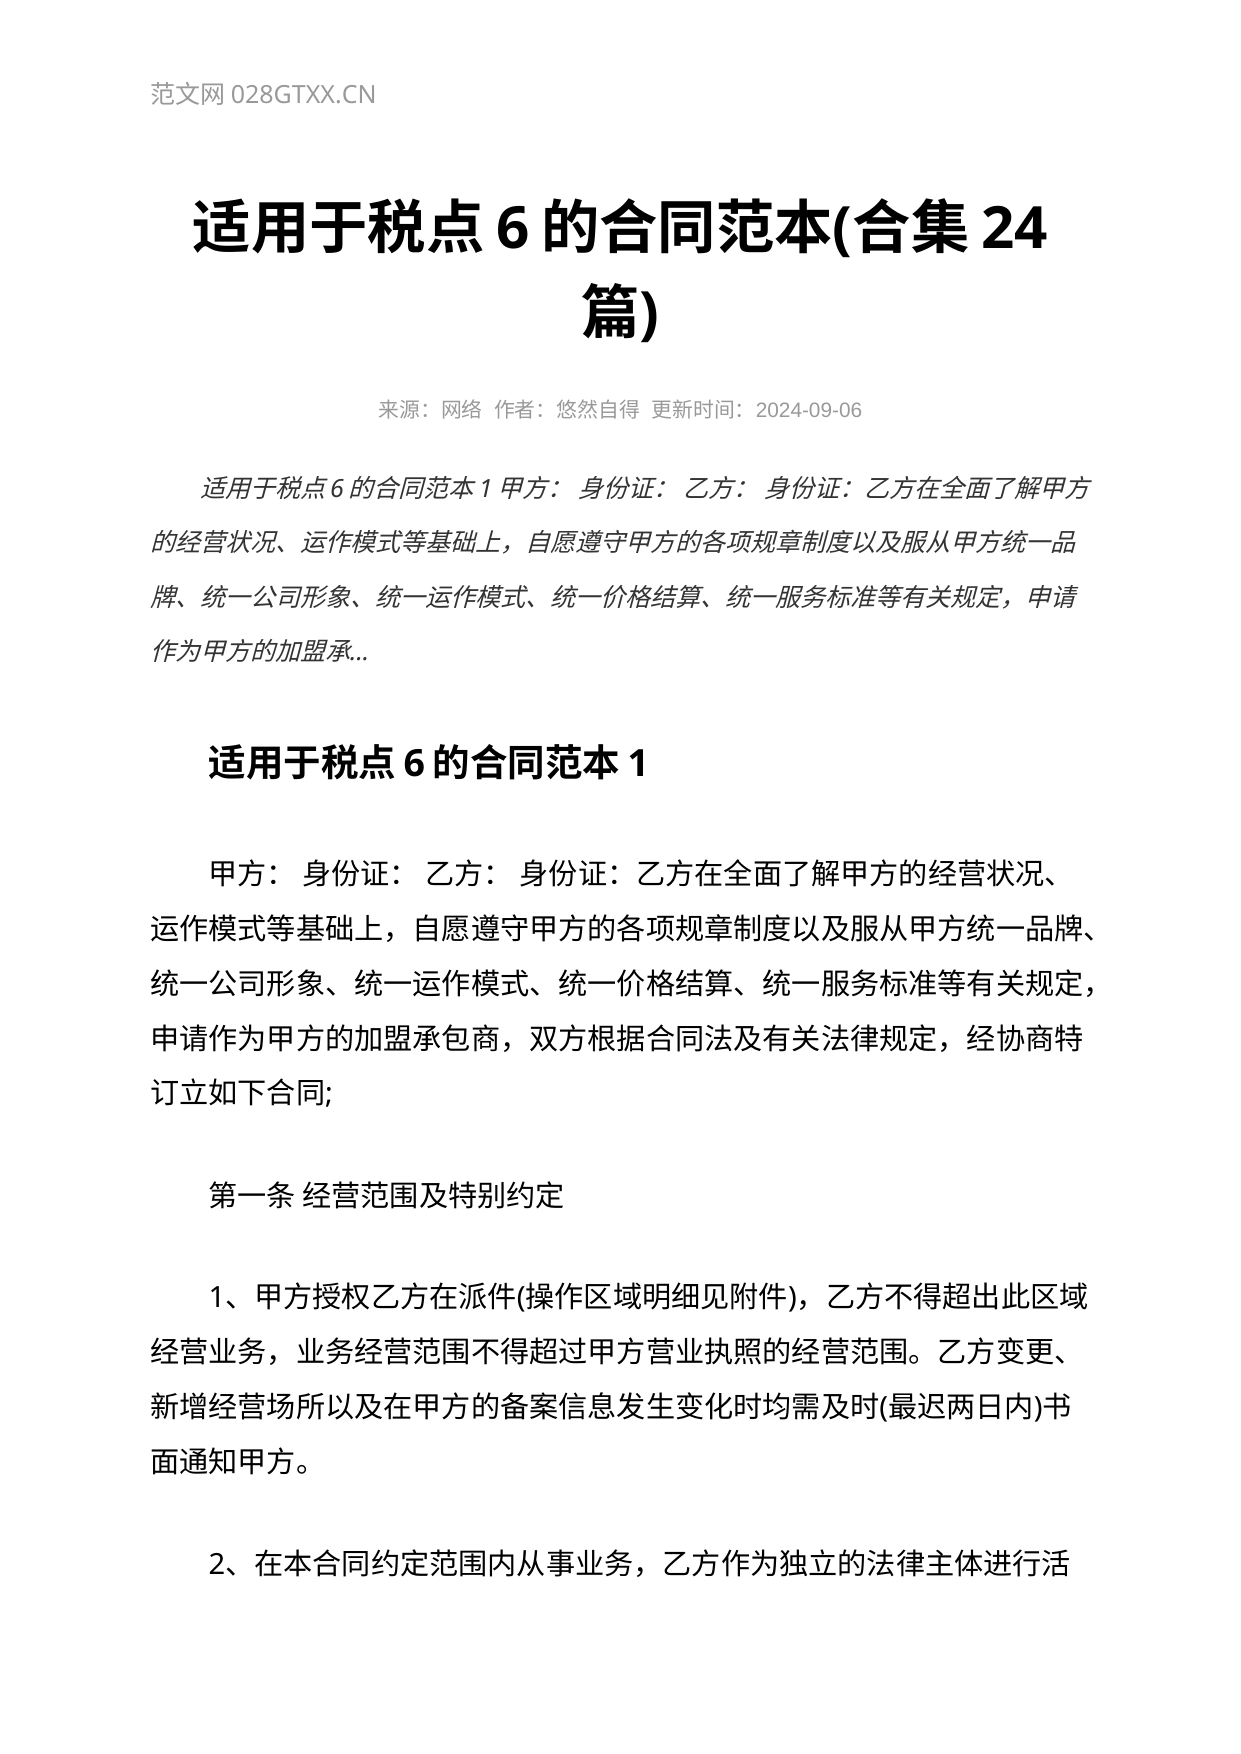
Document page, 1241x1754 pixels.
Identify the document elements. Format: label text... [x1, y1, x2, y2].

text 1、甲方授权乙方在派件(操作区域明细见附件)，乙方不得超出此区域经营业务，业务经营范围不得超过甲方营业执照的经营范围。乙方变更、新增经营场所以及在甲方的备案信息发生变化时均需及时(最迟两日内)书面通知甲方。 [150, 1274, 1090, 1481]
text 来源：网络 作者：悠然自得 更新时间：2024-09-06 [150, 398, 1090, 422]
text 适用于税点6的合同范本1甲方： 身份证： 乙方： 身份证：乙方在全面了解甲方的经营状况、运作模式等基础上，自愿遵守甲方的各项规章制度以及服从甲方统一品牌、统一公司形象、统一运作模式、统一价格结算、统一服务标准等有关规定，申请作为甲方的加盟承... [150, 468, 1090, 668]
text 第一条 经营范围及特别约定 [150, 1172, 1090, 1214]
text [150, 1541, 1090, 1583]
text 适用于税点6的合同范本1 [150, 733, 1090, 787]
subtitle 适用于税点6的合同范本(合集24篇) [150, 181, 1090, 351]
text 甲方： 身份证： 乙方： 身份证：乙方在全面了解甲方的经营状况、运作模式等基础上，自愿遵守甲方的各项规章制度以及服从甲方统一品牌、统一公司形象、统一运作模式、统一价格结算、统一服务标准等有关规定，申请作为甲方的加盟承包商，双方根据合同法及有关法律规定，经协商特订立如下合同; [150, 851, 1090, 1112]
